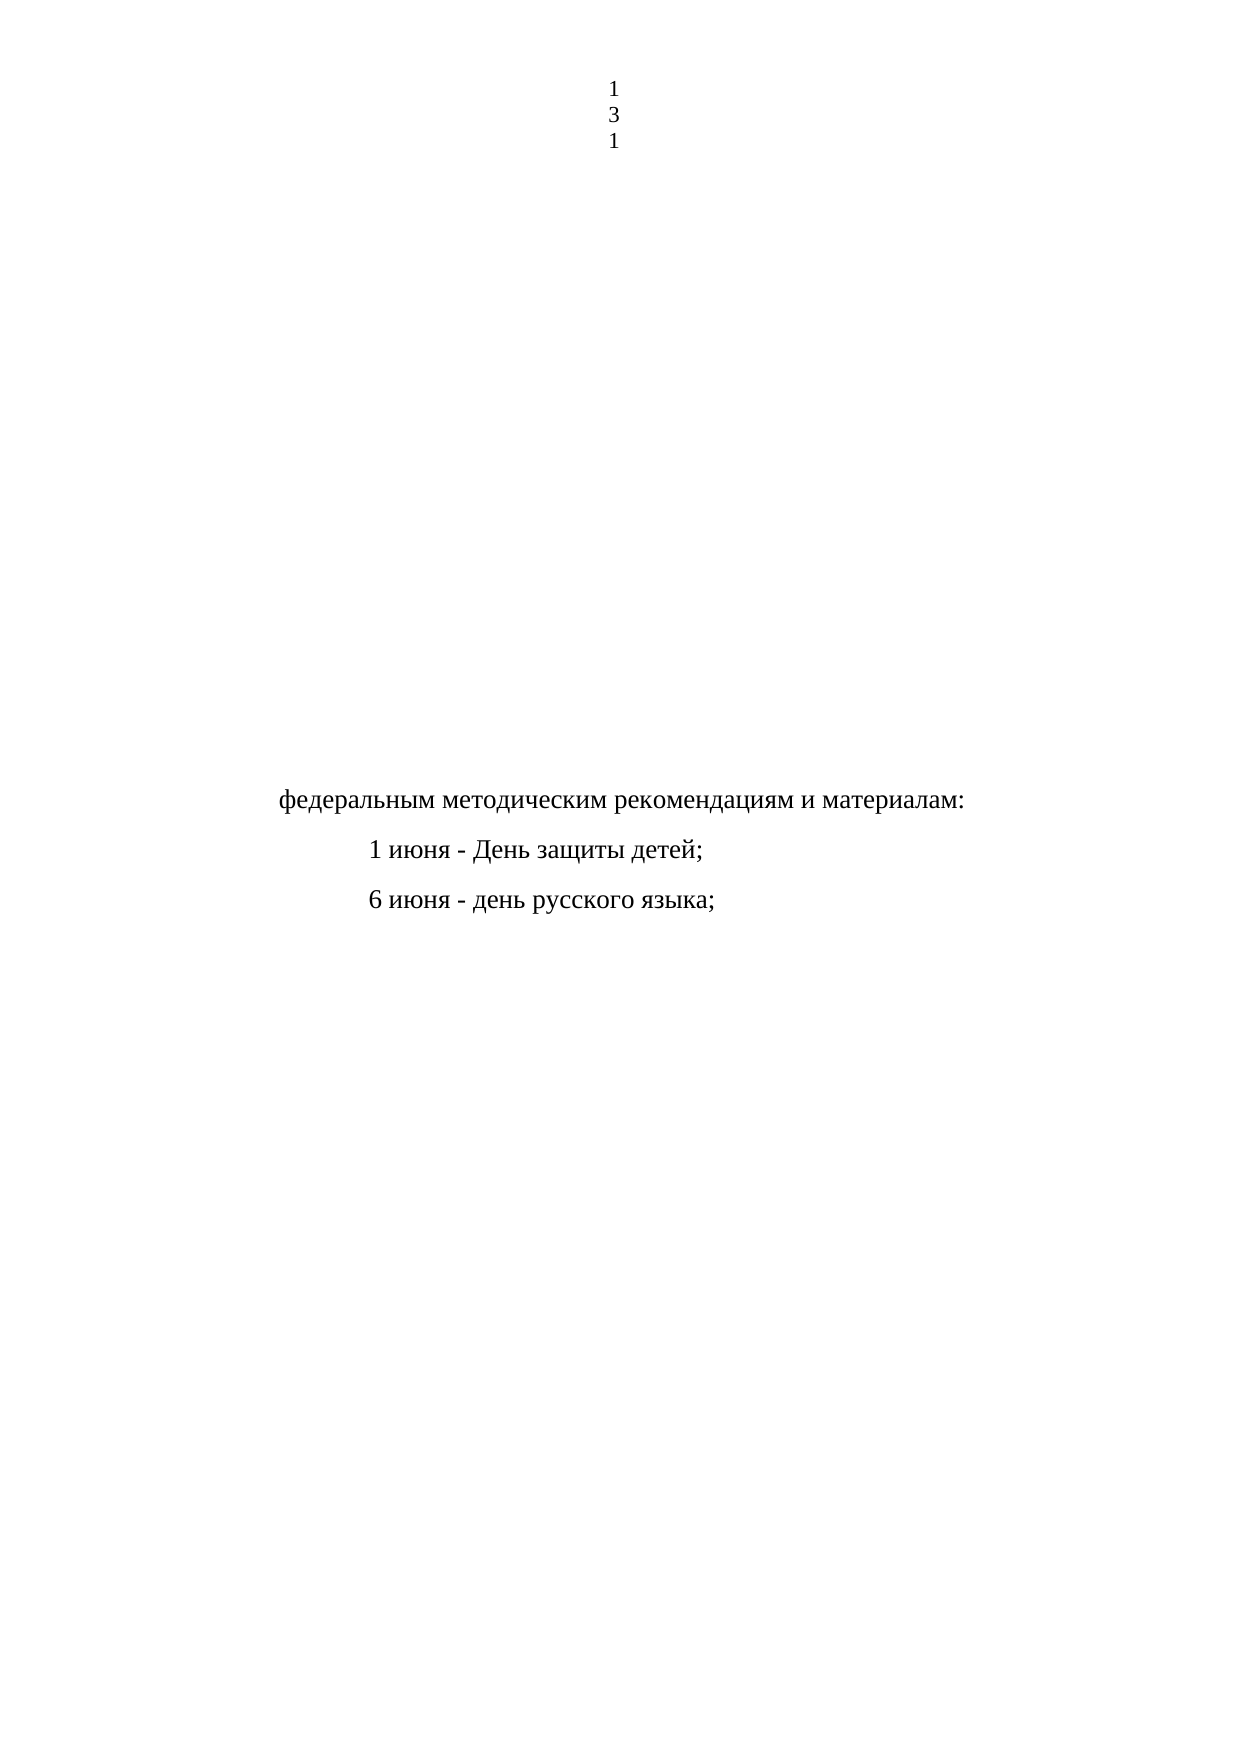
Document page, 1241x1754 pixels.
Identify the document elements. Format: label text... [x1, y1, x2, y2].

text 6 июня - день русского языка; [279, 869, 968, 919]
text - Дни единых действий, включены в календарный план воспитательной работы и проводятся по единым федеральным методическим рекомендациям и материалам: [279, 769, 966, 819]
text 1 июня - День защиты детей; [279, 819, 968, 869]
